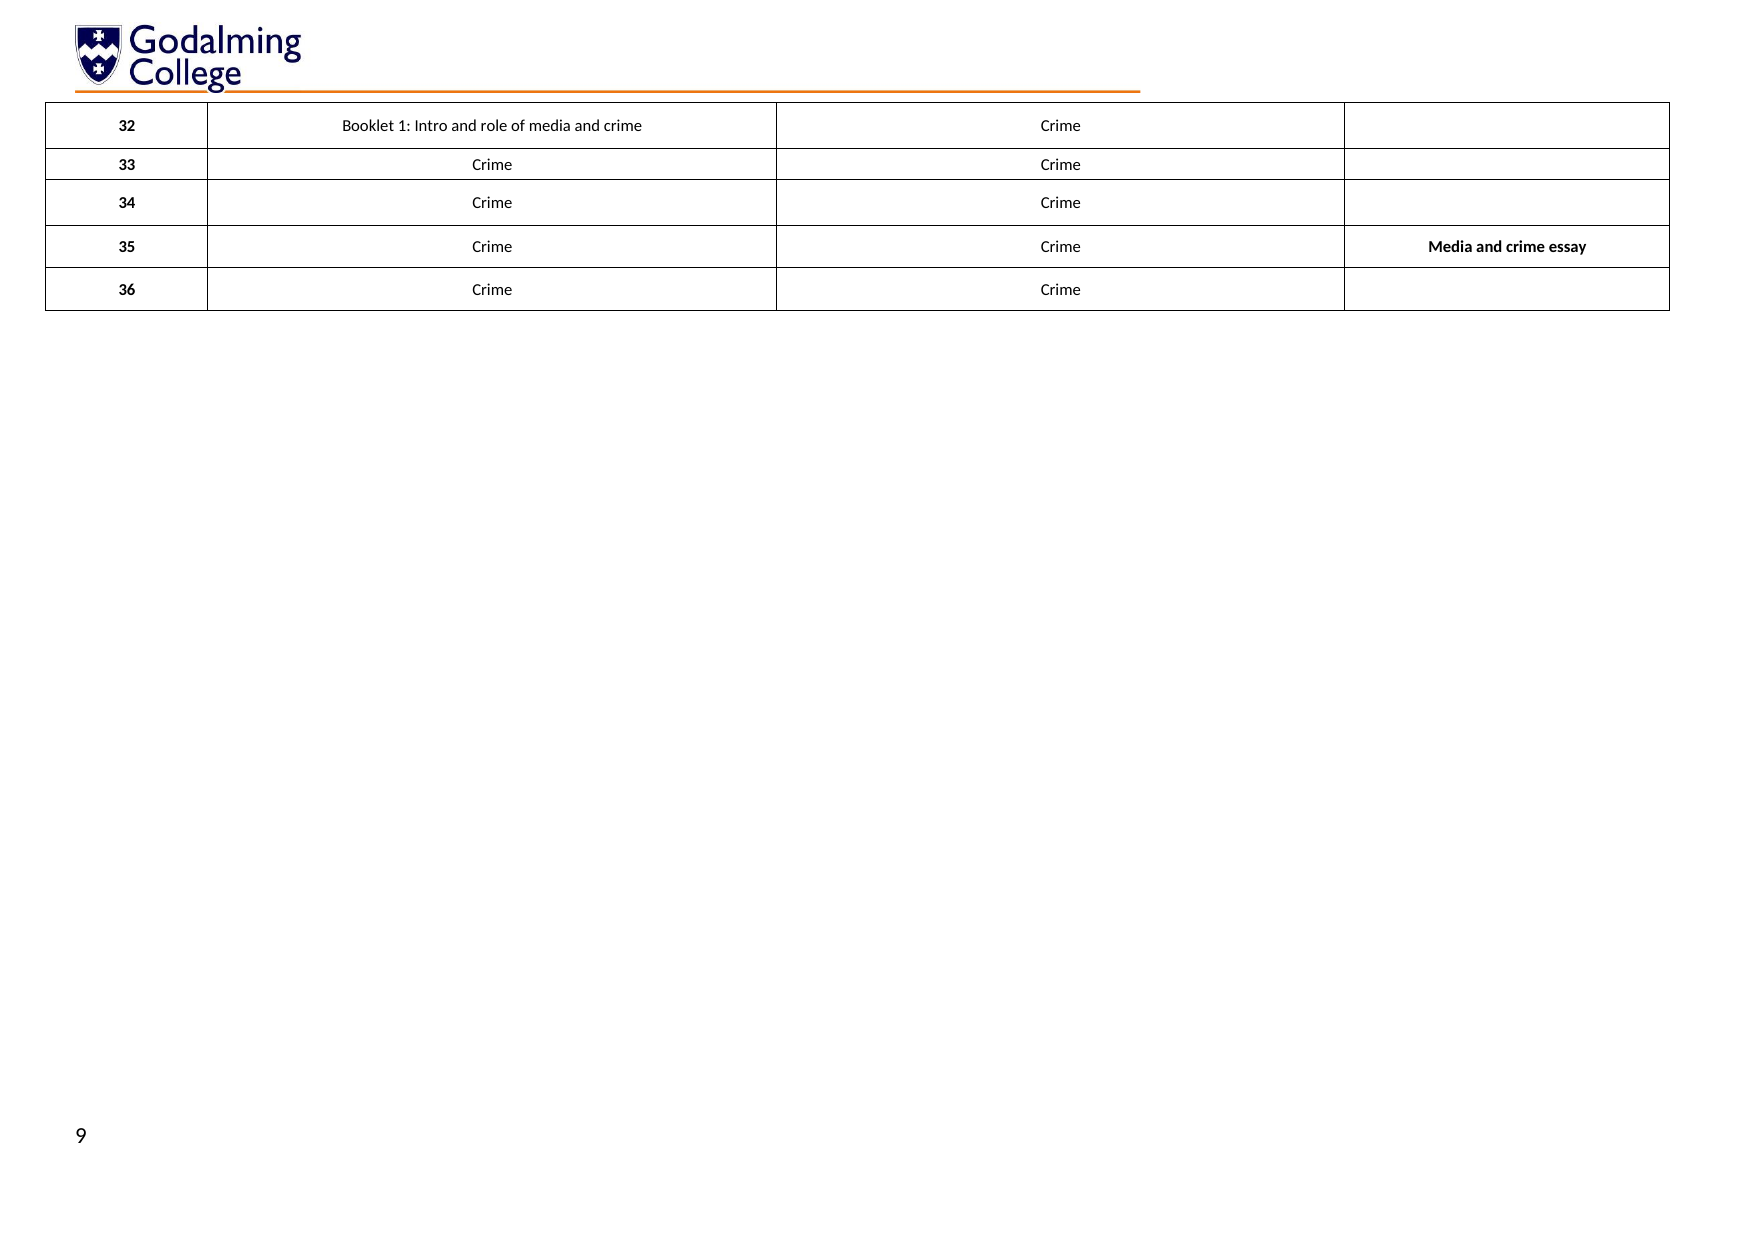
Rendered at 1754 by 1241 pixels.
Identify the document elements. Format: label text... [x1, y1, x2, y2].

table_cell [1345, 180, 1669, 225]
table_cell 35 [46, 226, 207, 267]
table_cell 34 [46, 180, 207, 225]
table_cell Media and crime essay [1345, 226, 1669, 267]
table_cell Crime [208, 149, 776, 179]
table_cell Crime [208, 226, 776, 267]
table_cell Crime [208, 268, 776, 310]
table_cell Crime [777, 180, 1344, 225]
table_cell Crime [208, 180, 776, 225]
table_cell Crime [777, 268, 1344, 310]
table_cell Crime [777, 226, 1344, 267]
table_cell 33 [46, 149, 207, 179]
table_cell [1345, 149, 1669, 179]
table_cell 36 [46, 268, 207, 310]
table_cell 32 [46, 103, 207, 148]
table_cell [1345, 103, 1669, 148]
table_cell Crime [777, 149, 1344, 179]
table_cell Booklet 1: Intro and role of media and crime [208, 103, 776, 148]
table_cell [1345, 268, 1669, 310]
picture [75, 22, 1141, 93]
table_cell Crime [777, 103, 1344, 148]
